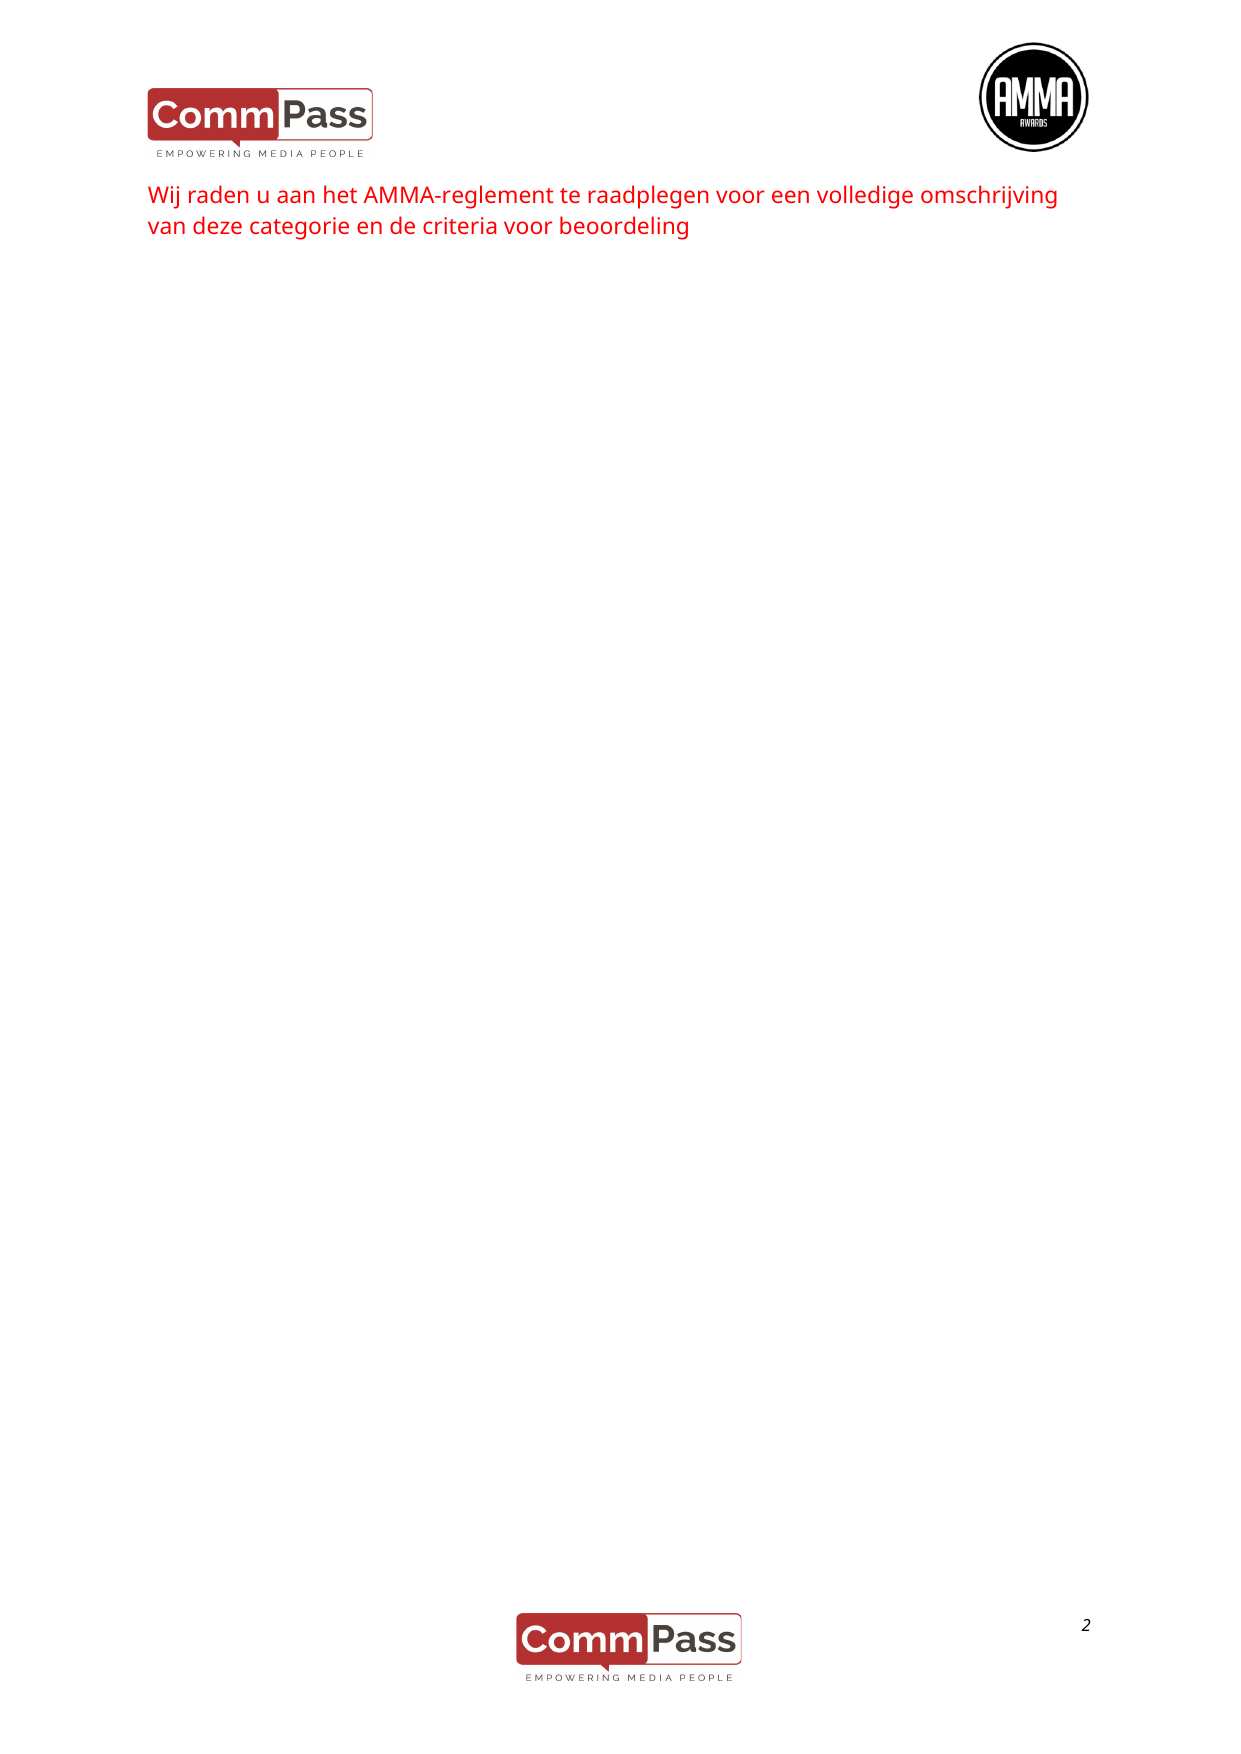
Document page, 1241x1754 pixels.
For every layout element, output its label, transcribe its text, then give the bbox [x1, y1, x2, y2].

picture [973, 37, 1093, 157]
picture [516, 1613, 742, 1681]
picture [147, 88, 373, 157]
text Wij raden u aan het AMMA-reglement te raadplegen voor een volledige omschrijving van deze categorie en de criteria voor beoordeling [148, 179, 1093, 241]
